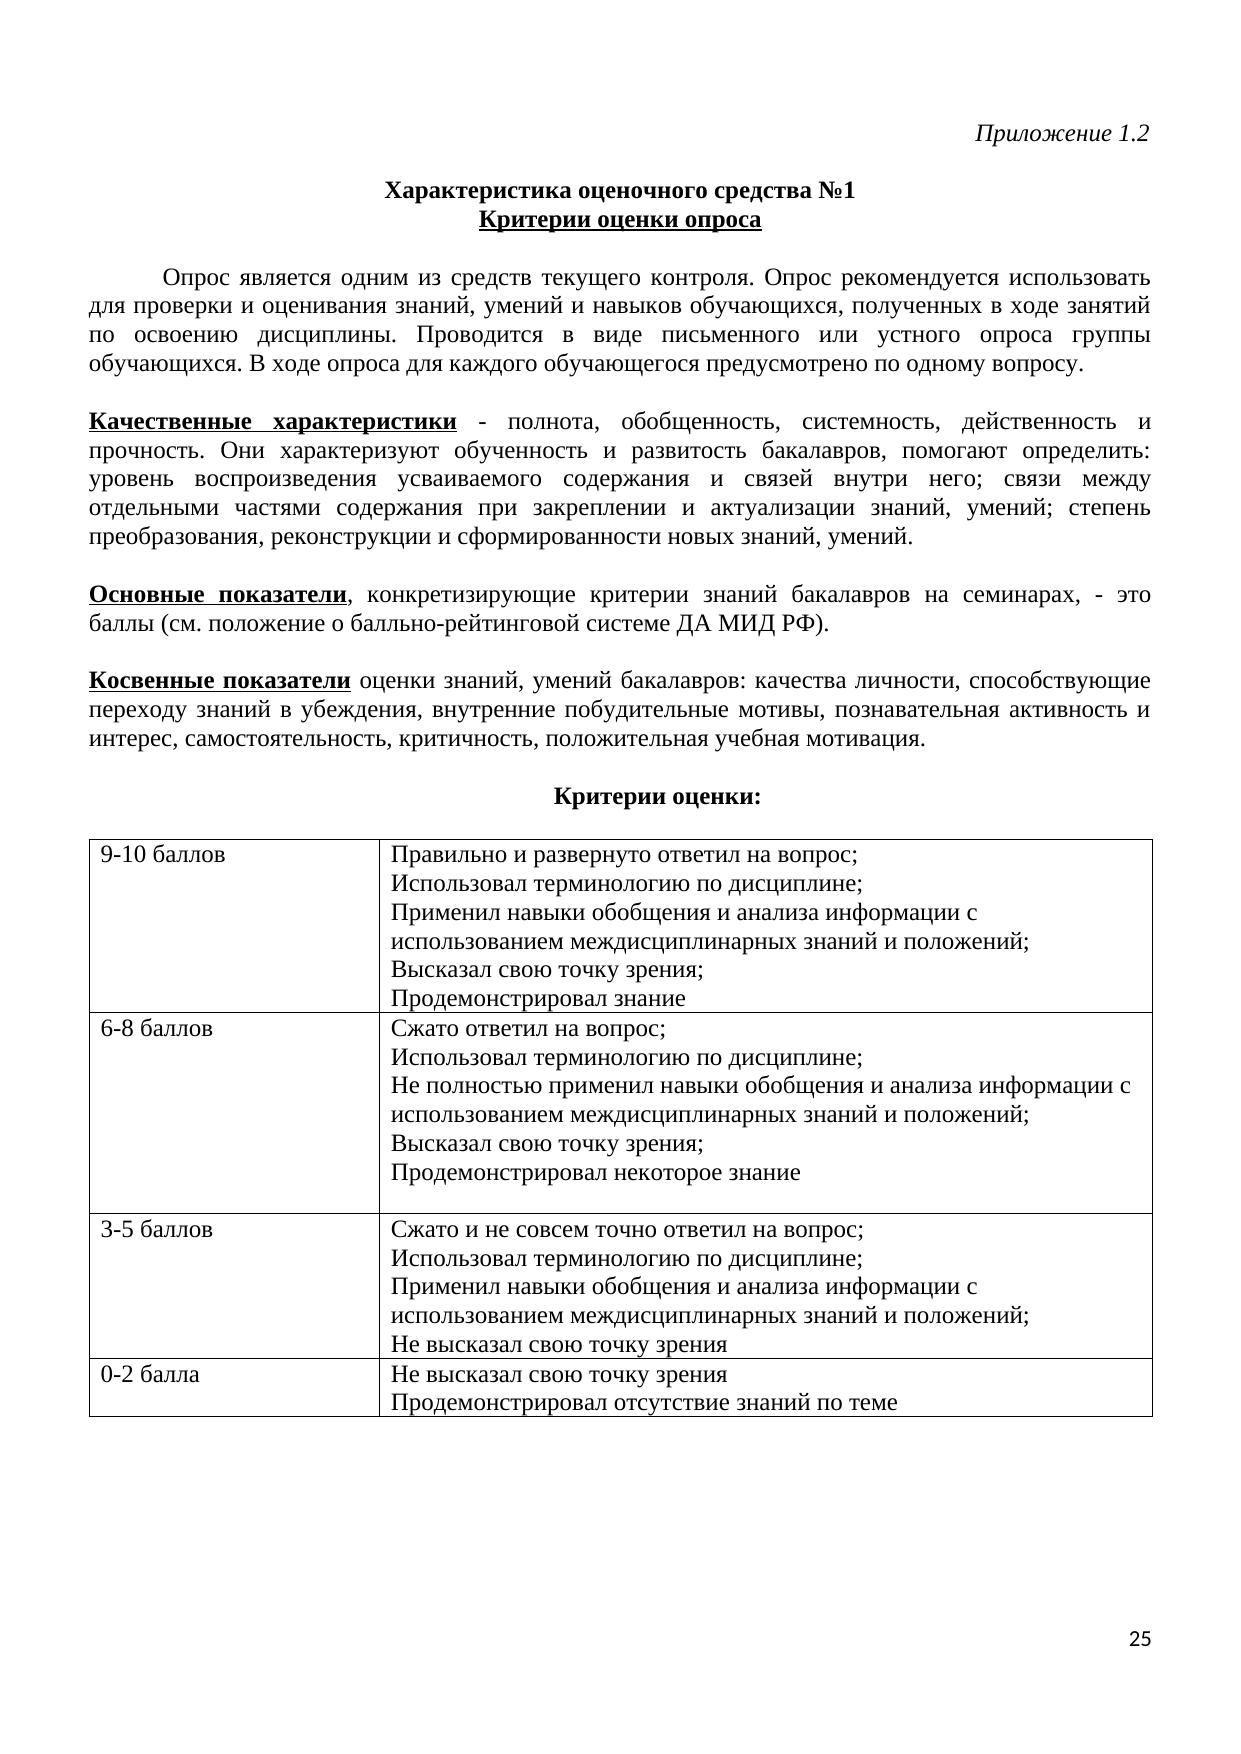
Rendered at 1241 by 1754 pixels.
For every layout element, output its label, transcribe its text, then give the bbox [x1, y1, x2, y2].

table_cell 3-5 баллов [90, 1214, 379, 1358]
text Основные показатели, конкретизирующие критерии знаний бакалавров на семинарах, - это баллы (см. положение о балльно-рейтинговой системе ДА МИД РФ). [89, 579, 1152, 636]
text Приложение 1.2 [89, 118, 1152, 147]
text Опрос является одним из средств текущего контроля. Опрос рекомендуется использовать для проверки и оценивания знаний, умений и навыков обучающихся, полученных в ходе занятий по освоению дисциплины. Проводится в виде письменного или устного опроса группы обучающихся. В ходе опроса для каждого обучающегося предусмотрено по одному вопросу. [89, 262, 1152, 377]
table_cell Сжато ответил на вопрос; Использовал терминологию по дисциплине; Не полностью применил навыки обобщения и анализа информации с использованием междисциплинарных знаний и положений; Высказал свою точку зрения; Продемонстрировал некоторое знание [380, 1013, 1152, 1213]
text Характеристика оценочного средства №1 [89, 176, 1152, 204]
table_cell Не высказал свою точку зрения Продемонстрировал отсутствие знаний по теме [380, 1359, 1152, 1416]
text Косвенные показатели оценки знаний, умений бакалавров: качества личности, способствующие переходу знаний в убеждения, внутренние побудительные мотивы, познавательная активность и интерес, самостоятельность, критичность, положительная учебная мотивация. [89, 666, 1152, 752]
table_cell 9-10 баллов [90, 840, 379, 1012]
table_cell 6-8 баллов [90, 1013, 379, 1213]
table_cell Правильно и развернуто ответил на вопрос; Использовал терминологию по дисциплине; Применил навыки обобщения и анализа информации с использованием междисциплинарных знаний и положений; Высказал свою точку зрения; Продемонстрировал знание [380, 840, 1152, 1012]
text Качественные характеристики - полнота, обобщенность, системность, действенность и прочность. Они характеризуют обученность и развитость бакалавров, помогают определить: уровень воспроизведения усваиваемого содержания и связей внутри него; связи между отдельными частями содержания при закреплении и актуализации знаний, умений; степень преобразования, реконструкции и сформированности новых знаний, умений. [89, 406, 1152, 550]
text Критерии оценки: [89, 781, 1152, 810]
text Критерии оценки опроса [89, 204, 1152, 233]
table_cell 0-2 балла [90, 1359, 379, 1416]
table_cell Сжато и не совсем точно ответил на вопрос; Использовал терминологию по дисциплине; Применил навыки обобщения и анализа информации с использованием междисциплинарных знаний и положений; Не высказал свою точку зрения [380, 1214, 1152, 1358]
